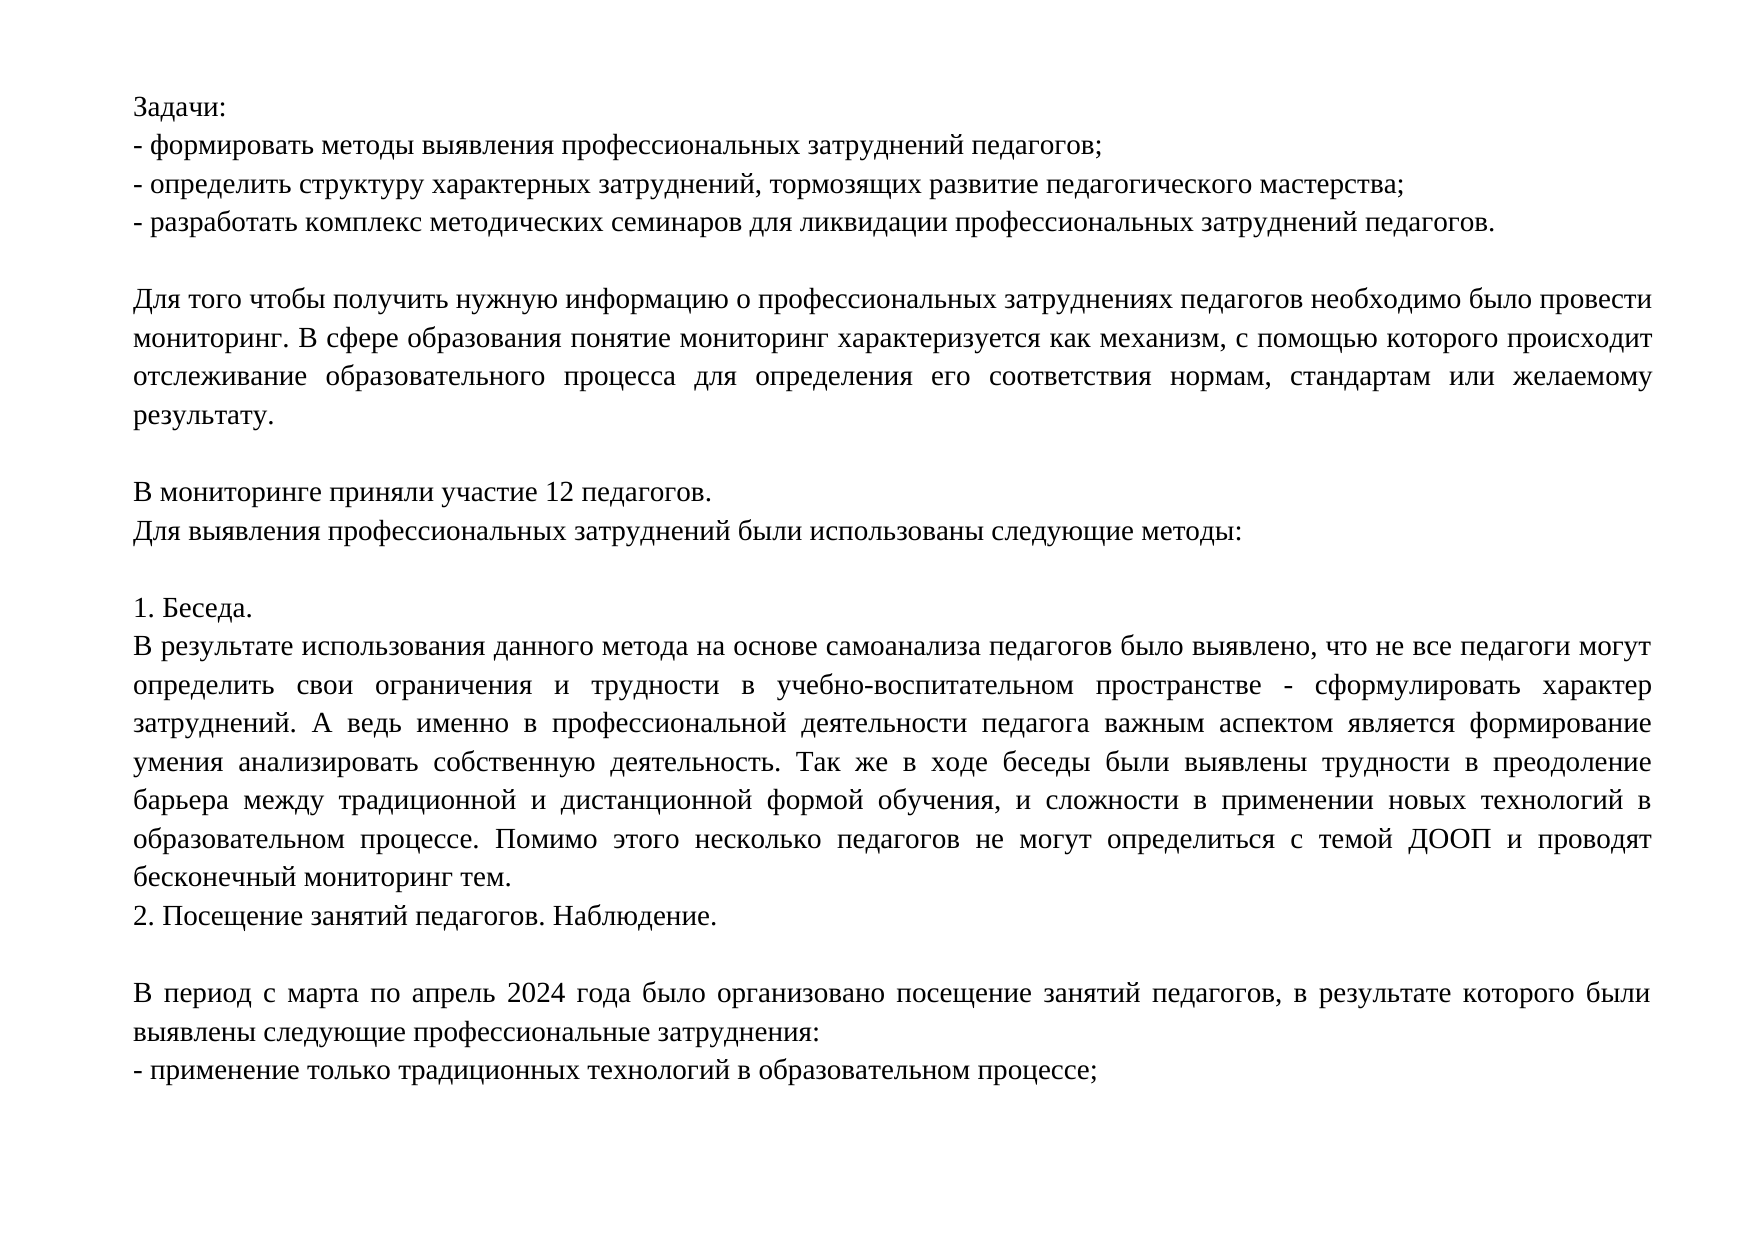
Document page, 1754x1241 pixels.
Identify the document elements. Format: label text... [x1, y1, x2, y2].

text 2. Посещение занятий педагогов. Наблюдение. [133, 898, 1654, 932]
text - формировать методы выявления профессиональных затруднений педагогов; [133, 127, 1654, 161]
text В период с марта по апрель 2024 года было организовано посещение занятий педагогов, в результате которого были выявлены следующие профессиональные затруднения: [133, 975, 1654, 1047]
text - применение только традиционных технологий в образовательном процессе; [133, 1052, 1654, 1086]
text 1. Беседа. [133, 590, 1654, 623]
text Для выявления профессиональных затруднений были использованы следующие методы: [133, 513, 1654, 546]
text - определить структуру характерных затруднений, тормозящих развитие педагогического мастерства; [133, 166, 1654, 199]
text Для того чтобы получить нужную информацию о профессиональных затруднениях педагогов необходимо было провести мониторинг. В сфере образования понятие мониторинг характеризуется как механизм, с помощью которого происходит отслеживание образовательного процесса для определения его соответствия нормам, стандартам или желаемому результату. [133, 281, 1654, 431]
text - разработать комплекс методических семинаров для ликвидации профессиональных затруднений педагогов. [133, 204, 1654, 238]
text Задачи: [133, 89, 1654, 122]
text В мониторинге приняли участие 12 педагогов. [133, 474, 1654, 508]
text В результате использования данного метода на основе самоанализа педагогов было выявлено, что не все педагоги могут определить свои ограничения и трудности в учебно-воспитательном пространстве - сформулировать характер затруднений. А ведь именно в профессиональной деятельности педагога важным аспектом является формирование умения анализировать собственную деятельность. Так же в ходе беседы были выявлены трудности в преодоление барьера между традиционной и дистанционной формой обучения, и сложности в применении новых технологий в образовательном процессе. Помимо этого несколько педагогов не могут определиться с темой ДООП и проводят бесконечный мониторинг тем. [133, 628, 1654, 893]
